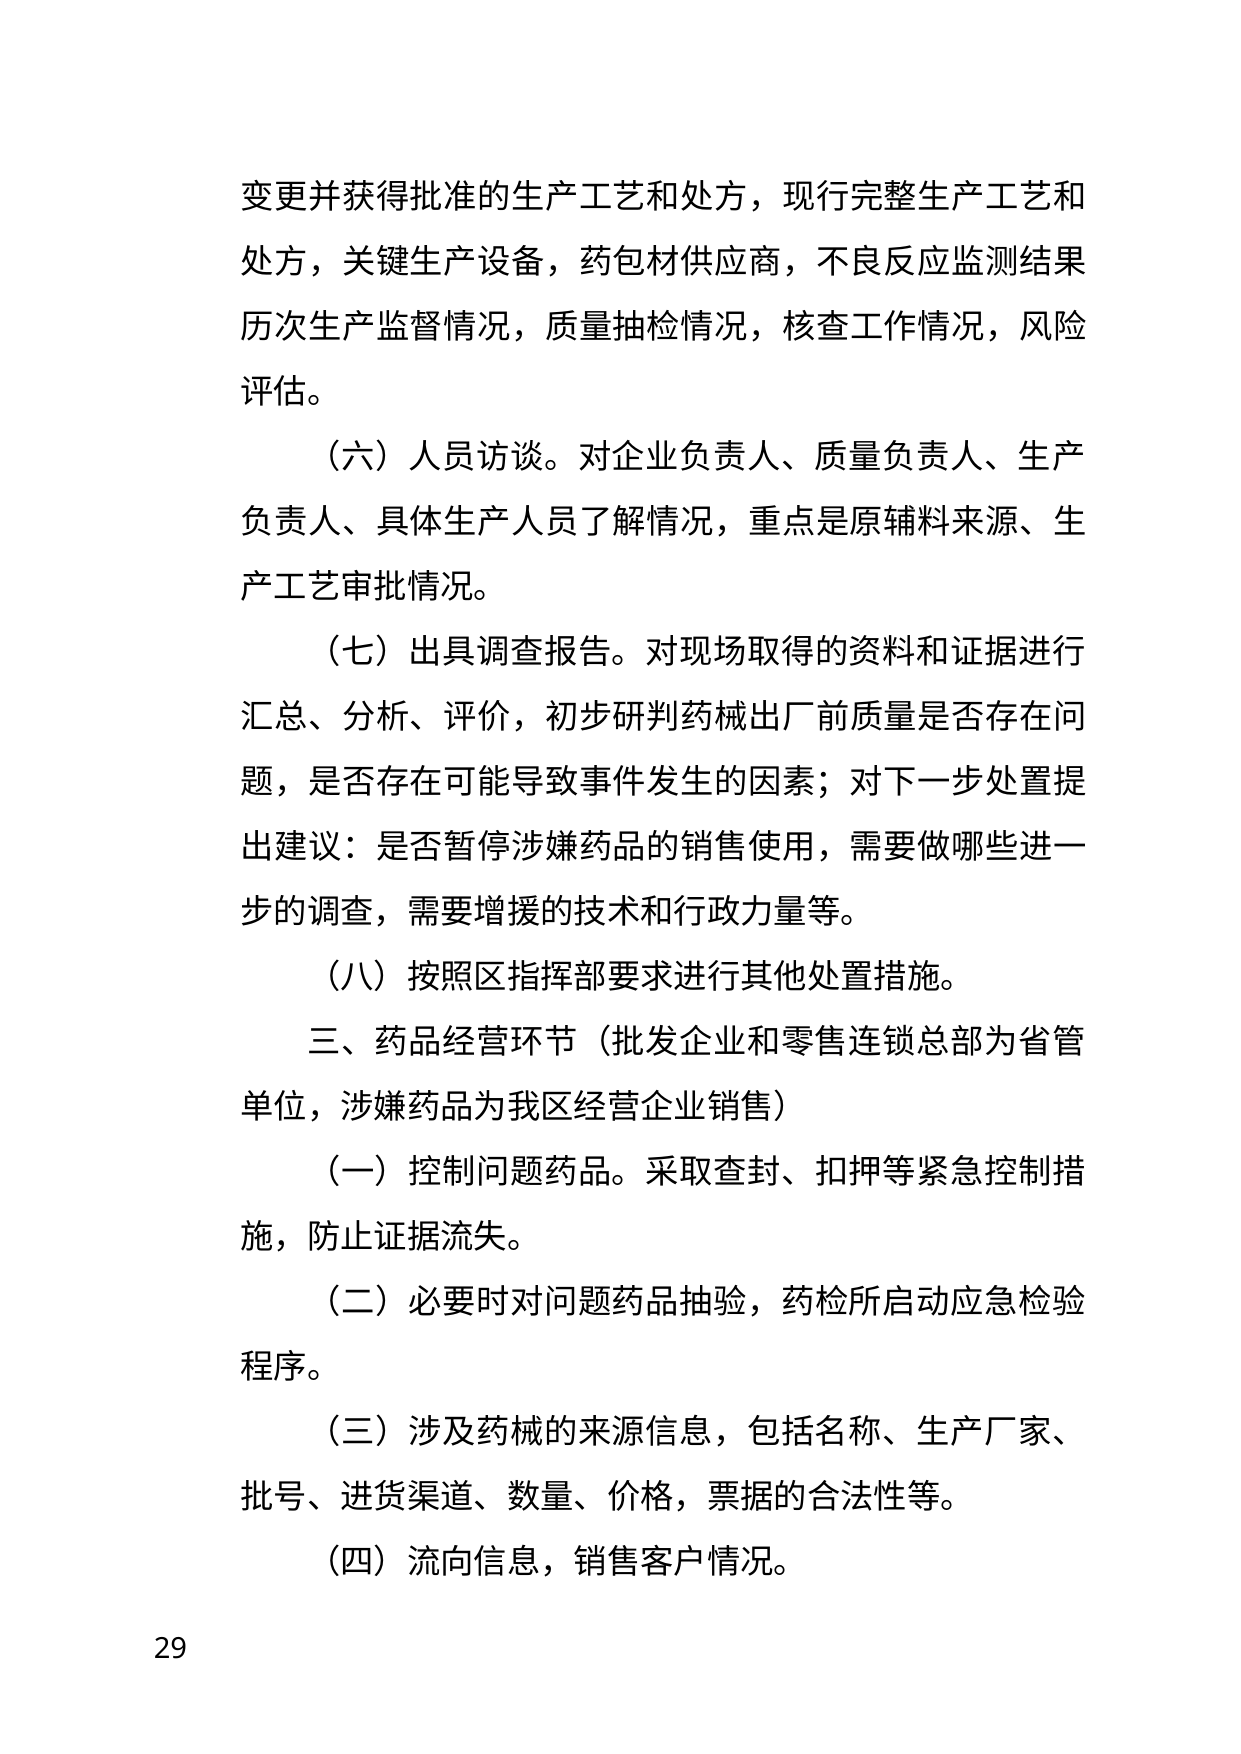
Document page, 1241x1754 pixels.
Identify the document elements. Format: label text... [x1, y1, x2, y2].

text （七）出具调查报告。对现场取得的资料和证据进行汇总、分析、评价，初步研判药械出厂前质量是否存在问题，是否存在可能导致事件发生的因素；对下一步处置提出建议：是否暂停涉嫌药品的销售使用，需要做哪些进一步的调查，需要增援的技术和行政力量等。 [240, 617, 1087, 942]
text （三）涉及药械的来源信息，包括名称、生产厂家、批号、进货渠道、数量、价格，票据的合法性等。 [240, 1397, 1087, 1527]
text （六）人员访谈。对企业负责人、质量负责人、生产负责人、具体生产人员了解情况，重点是原辅料来源、生产工艺审批情况。 [240, 422, 1087, 617]
text （二）必要时对问题药品抽验，药检所启动应急检验程序。 [240, 1267, 1087, 1397]
text （一）控制问题药品。采取查封、扣押等紧急控制措施，防止证据流失。 [240, 1137, 1087, 1267]
text （四）流向信息，销售客户情况。 [240, 1527, 1087, 1592]
text （八）按照区指挥部要求进行其他处置措施。 [240, 942, 1087, 1007]
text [240, 162, 1087, 422]
text 三、药品经营环节（批发企业和零售连锁总部为省管单位，涉嫌药品为我区经营企业销售） [240, 1007, 1087, 1137]
